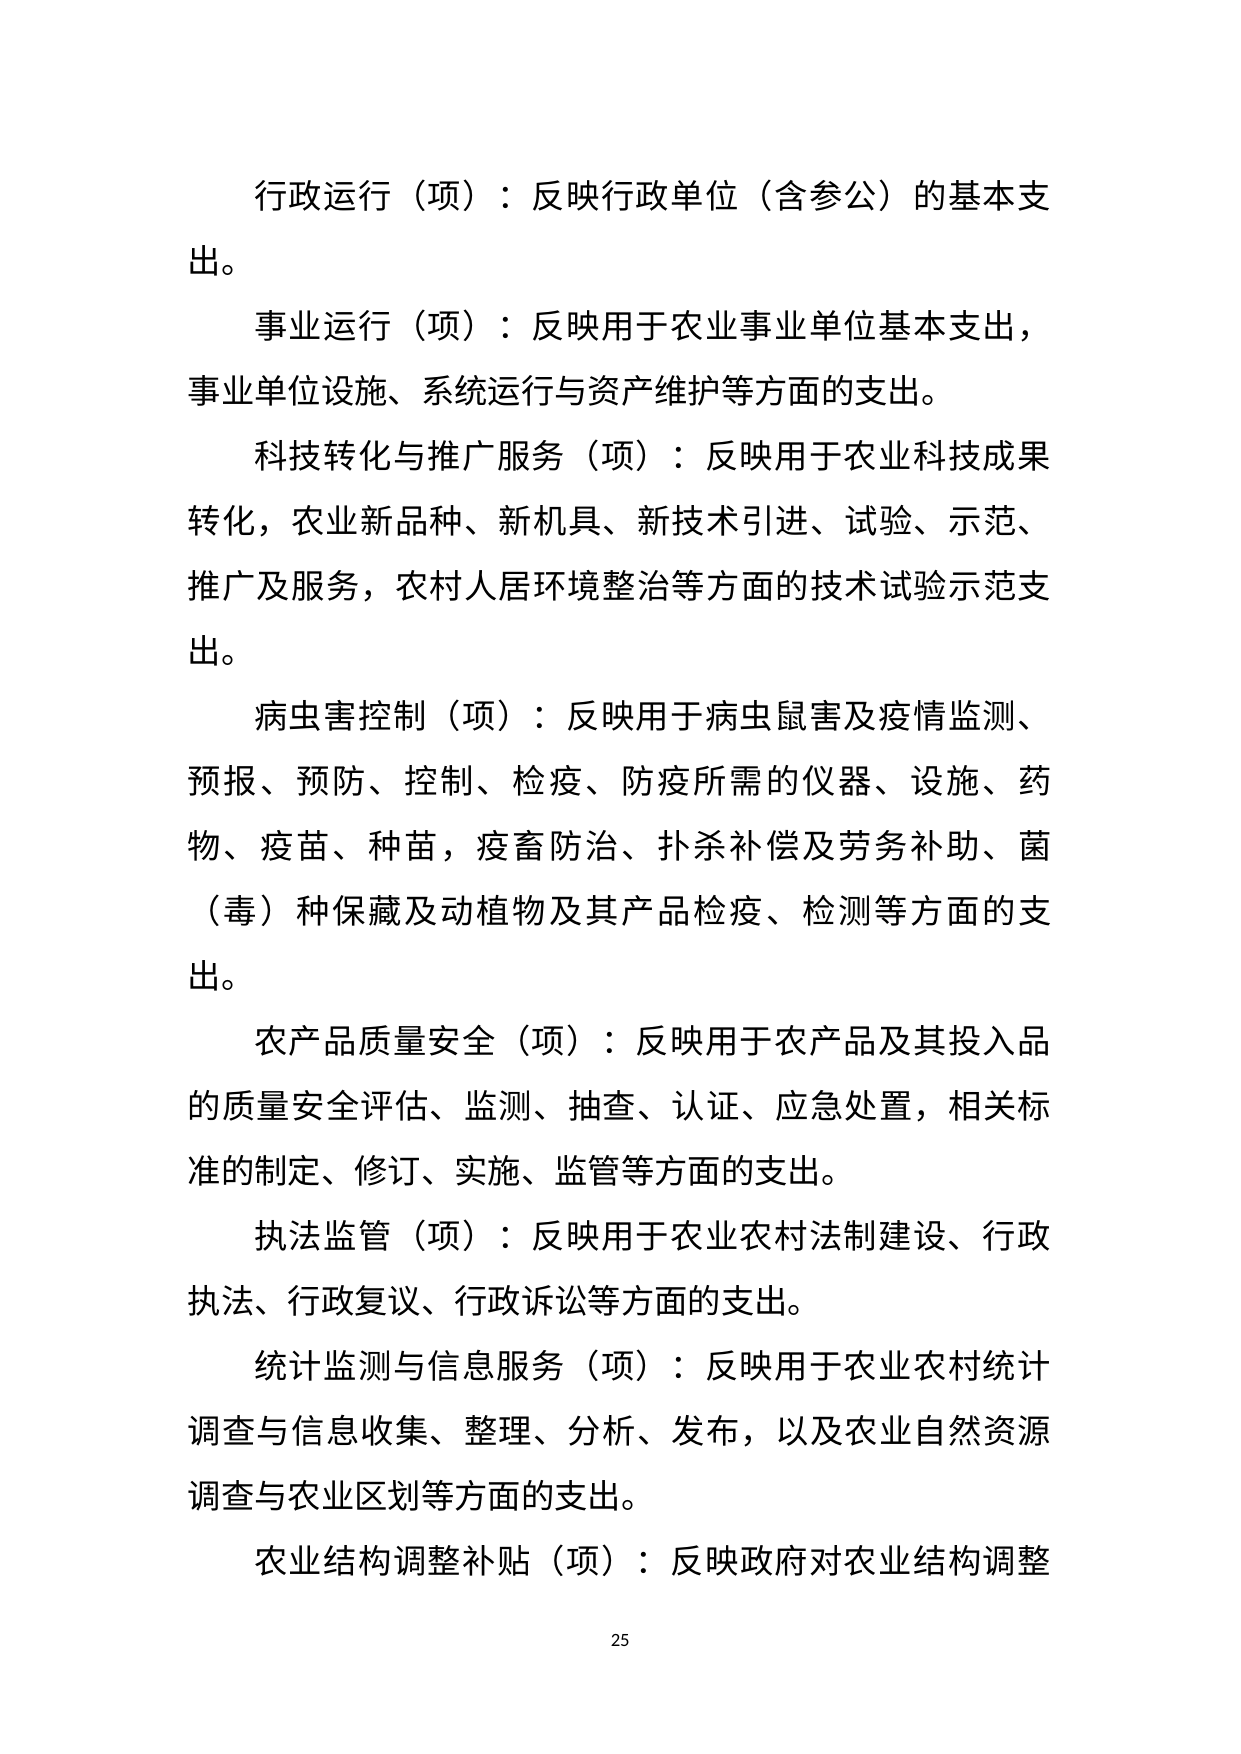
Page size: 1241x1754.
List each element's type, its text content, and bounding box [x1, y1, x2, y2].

list 行政运行（项）：反映行政单位（含参公）的基本支出。 [187, 162, 1053, 292]
list 统计监测与信息服务（项）：反映用于农业农村统计调查与信息收集、整理、分析、发布，以及农业自然资源调查与农业区划等方面的支出。 [187, 1332, 1053, 1527]
list 事业运行（项）：反映用于农业事业单位基本支出，事业单位设施、系统运行与资产维护等方面的支出。 [187, 292, 1053, 422]
list 病虫害控制（项）：反映用于病虫鼠害及疫情监测、预报、预防、控制、检疫、防疫所需的仪器、设施、药物、疫苗、种苗，疫畜防治、扑杀补偿及劳务补助、菌（毒）种保藏及动植物及其产品检疫、检测等方面的支出。 [187, 682, 1053, 1007]
list 科技转化与推广服务（项）：反映用于农业科技成果转化，农业新品种、新机具、新技术引进、试验、示范、推广及服务，农村人居环境整治等方面的技术试验示范支出。 [187, 422, 1053, 682]
list 执法监管（项）：反映用于农业农村法制建设、行政执法、行政复议、行政诉讼等方面的支出。 [187, 1202, 1053, 1332]
list 农产品质量安全（项）：反映用于农产品及其投入品的质量安全评估、监测、抽查、认证、应急处置，相关标准的制定、修订、实施、监管等方面的支出。 [187, 1007, 1053, 1202]
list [187, 1527, 1053, 1592]
